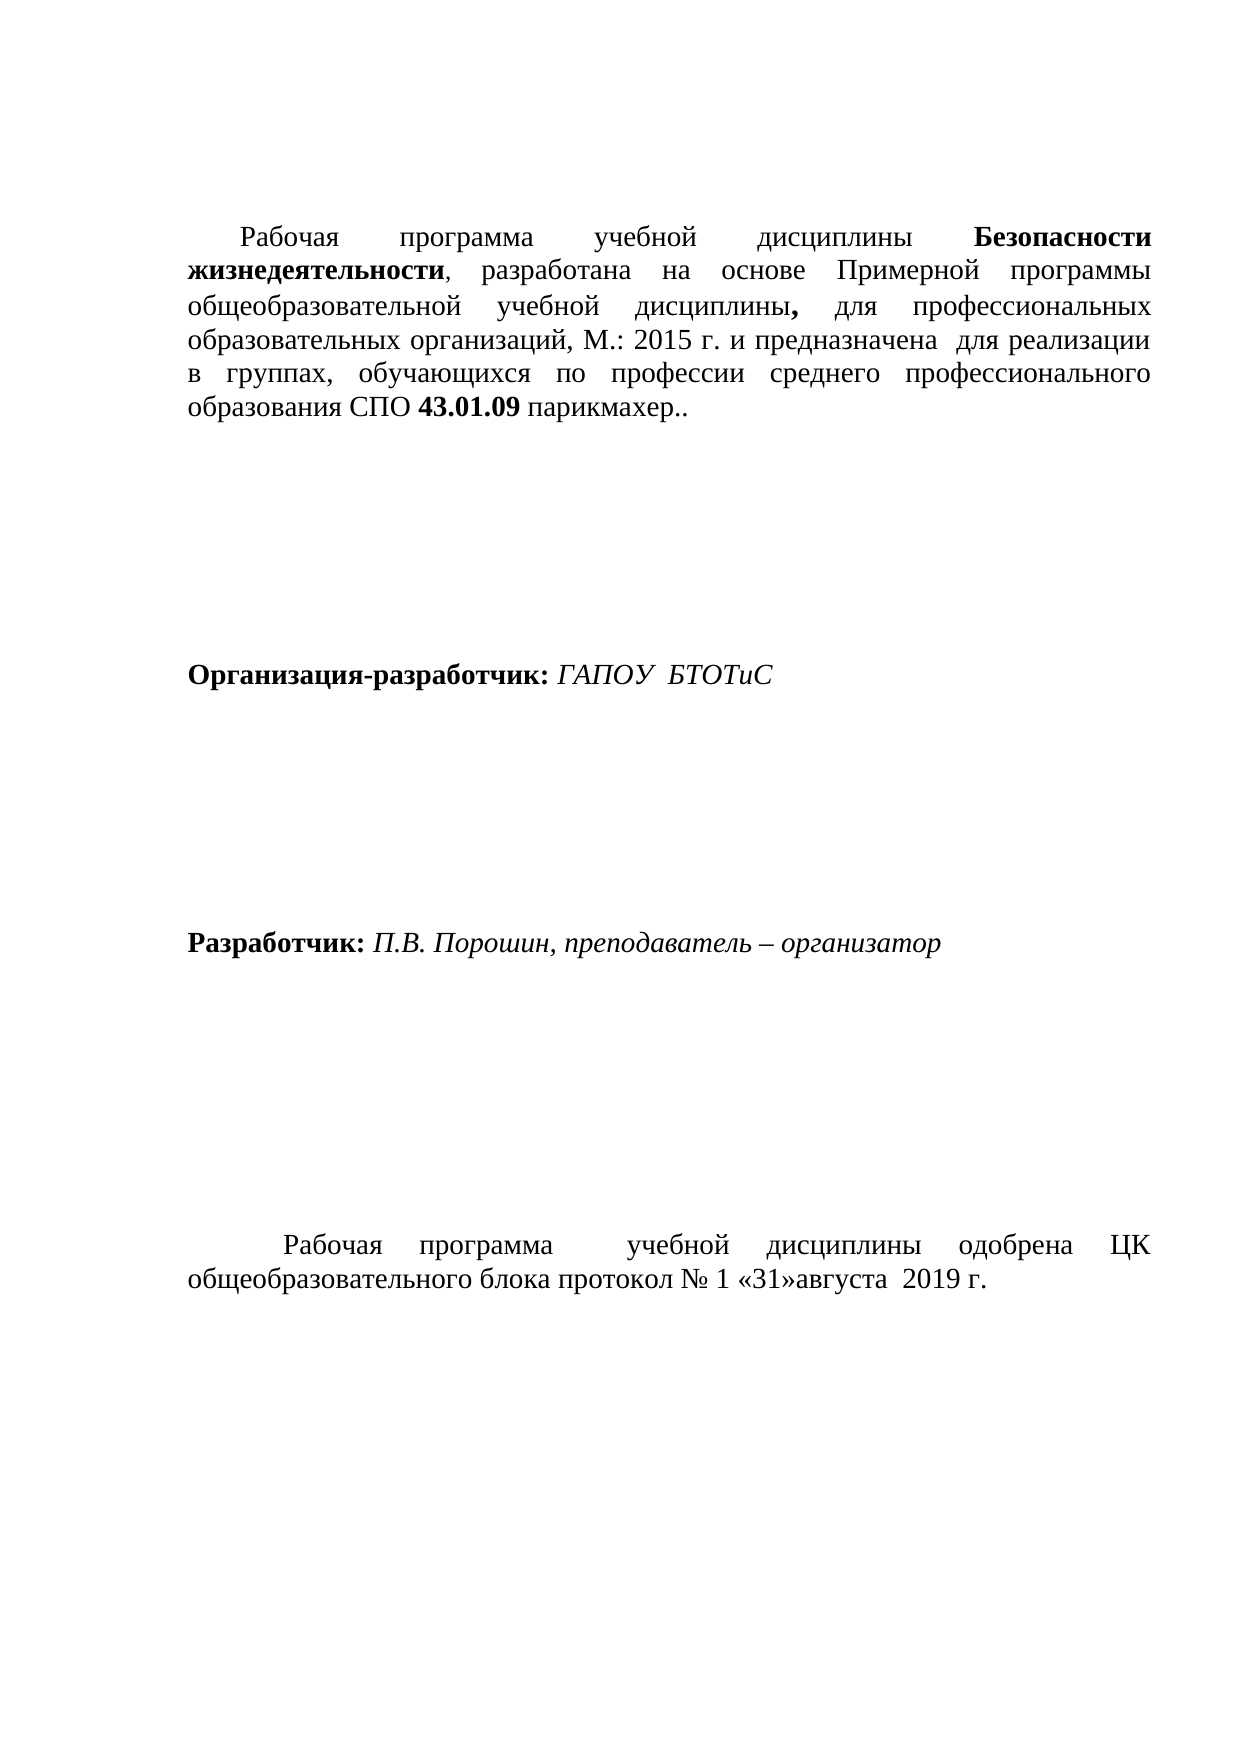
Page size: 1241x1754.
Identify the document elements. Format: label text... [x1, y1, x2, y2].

text Разработчик: П.В. Порошин, преподаватель – организатор [187, 926, 1152, 959]
text Организация-разработчик: ГАПОУ БТОТиС [187, 657, 1152, 691]
text Рабочая программа учебной дисциплины Безопасности жизнедеятельности, разработана на основе Примерной программы общеобразовательной учебной дисциплины, для профессиональных образовательных организаций, М.: 2015 г. и предназначена для реализации в группах, обучающихся по профессии среднего профессионального образования СПО 43.01.09 парикмахер.. [187, 219, 1152, 422]
text Рабочая программа учебной дисциплины одобрена ЦК общеобразовательного блока протокол № 1 «31»августа 2019 г. [187, 1227, 1152, 1294]
